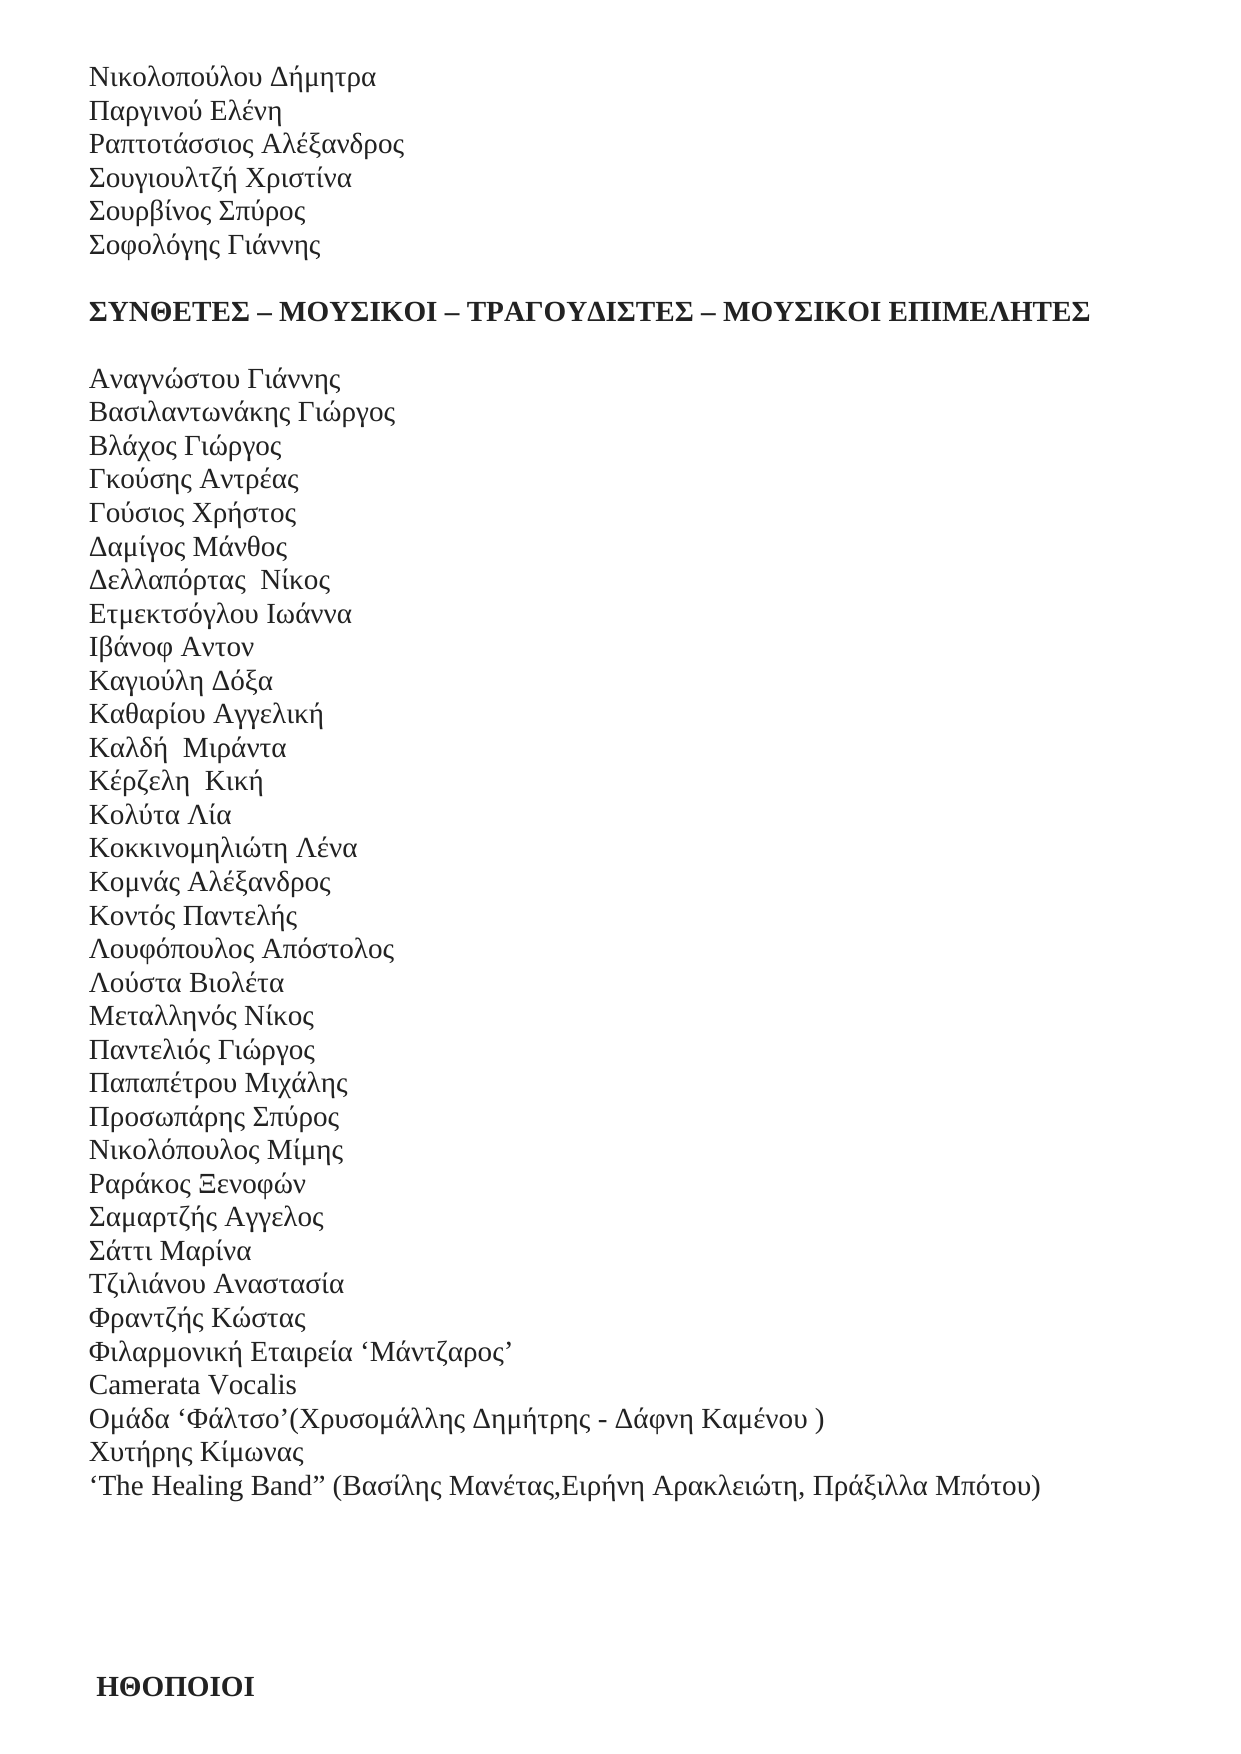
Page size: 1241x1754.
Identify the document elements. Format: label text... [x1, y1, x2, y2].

text Λούστα Βιολέτα [89, 965, 1137, 998]
text Νικολόπουλος Μίμης [89, 1132, 1137, 1166]
text Καλδή Μιράντα [89, 730, 1137, 763]
text Καγιούλη Δόξα [89, 663, 1137, 696]
text Παντελιός Γιώργος [89, 1032, 1137, 1065]
text Σαμαρτζής Αγγελος [89, 1199, 1137, 1233]
text Παργινού Ελένη [89, 93, 1137, 126]
text ΗΘΟΠΟΙΟΙ [89, 1669, 1137, 1703]
text Camerata Vocalis [89, 1367, 1137, 1401]
text Γούσιος Χρήστος [89, 495, 1137, 529]
text Ραπτοτάσσιος Αλέξανδρος [89, 126, 1137, 160]
text Σάττι Μαρίνα [89, 1233, 1137, 1267]
text Λουφόπουλος Απόστολος [89, 931, 1137, 965]
text Φιλαρμονική Εταιρεία ‘Μάντζαρος’ [89, 1334, 1137, 1367]
text Προσωπάρης Σπύρος [89, 1099, 1137, 1132]
text Ομάδα ‘Φάλτσο’(Χρυσομάλλης Δημήτρης - Δάφνη Καμένου ) [89, 1401, 1137, 1434]
text ΣΥΝΘΕΤΕΣ – ΜΟΥΣΙΚΟΙ – ΤΡΑΓΟΥΔΙΣΤΕΣ – ΜΟΥΣΙΚΟΙ ΕΠΙΜΕΛΗΤΕΣ [89, 294, 1137, 327]
text Χυτήρης Κίμωνας [89, 1434, 1137, 1468]
text Δελλαπόρτας Νίκος [89, 562, 1137, 596]
text Γκούσης Αντρέας [89, 462, 1137, 495]
text Σοφολόγης Γιάννης [89, 227, 1137, 260]
text Καθαρίου Αγγελική [89, 696, 1137, 730]
text Ραράκος Ξενοφών [89, 1166, 1137, 1199]
text Κοντός Παντελής [89, 898, 1137, 931]
text Νικολοπούλου Δήμητρα [89, 59, 1137, 93]
text Παπαπέτρου Μιχάλης [89, 1065, 1137, 1099]
text Αναγνώστου Γιάννης [89, 361, 1137, 394]
text ‘The Healing Band” (Βασίλης Μανέτας,Ειρήνη Αρακλειώτη, Πράξιλλα Μπότου) [89, 1468, 1137, 1501]
text Βλάχος Γιώργος [89, 428, 1137, 462]
text Κολύτα Λία [89, 797, 1137, 831]
text Βασιλαντωνάκης Γιώργος [89, 394, 1137, 428]
text Μεταλληνός Νίκος [89, 998, 1137, 1032]
text Σουγιουλτζή Χριστίνα [89, 160, 1137, 193]
text Δαμίγος Μάνθος [89, 529, 1137, 562]
text Φραντζής Κώστας [89, 1300, 1137, 1334]
text Τζιλιάνου Αναστασία [89, 1267, 1137, 1300]
text Ετμεκτσόγλου Ιωάννα [89, 596, 1137, 629]
text Κέρζελη Κική [89, 763, 1137, 797]
text Κοκκινομηλιώτη Λένα [89, 831, 1137, 864]
text Ιβάνοφ Αντον [89, 629, 1137, 663]
text Κομνάς Αλέξανδρος [89, 864, 1137, 898]
text Σουρβίνος Σπύρος [89, 193, 1137, 227]
